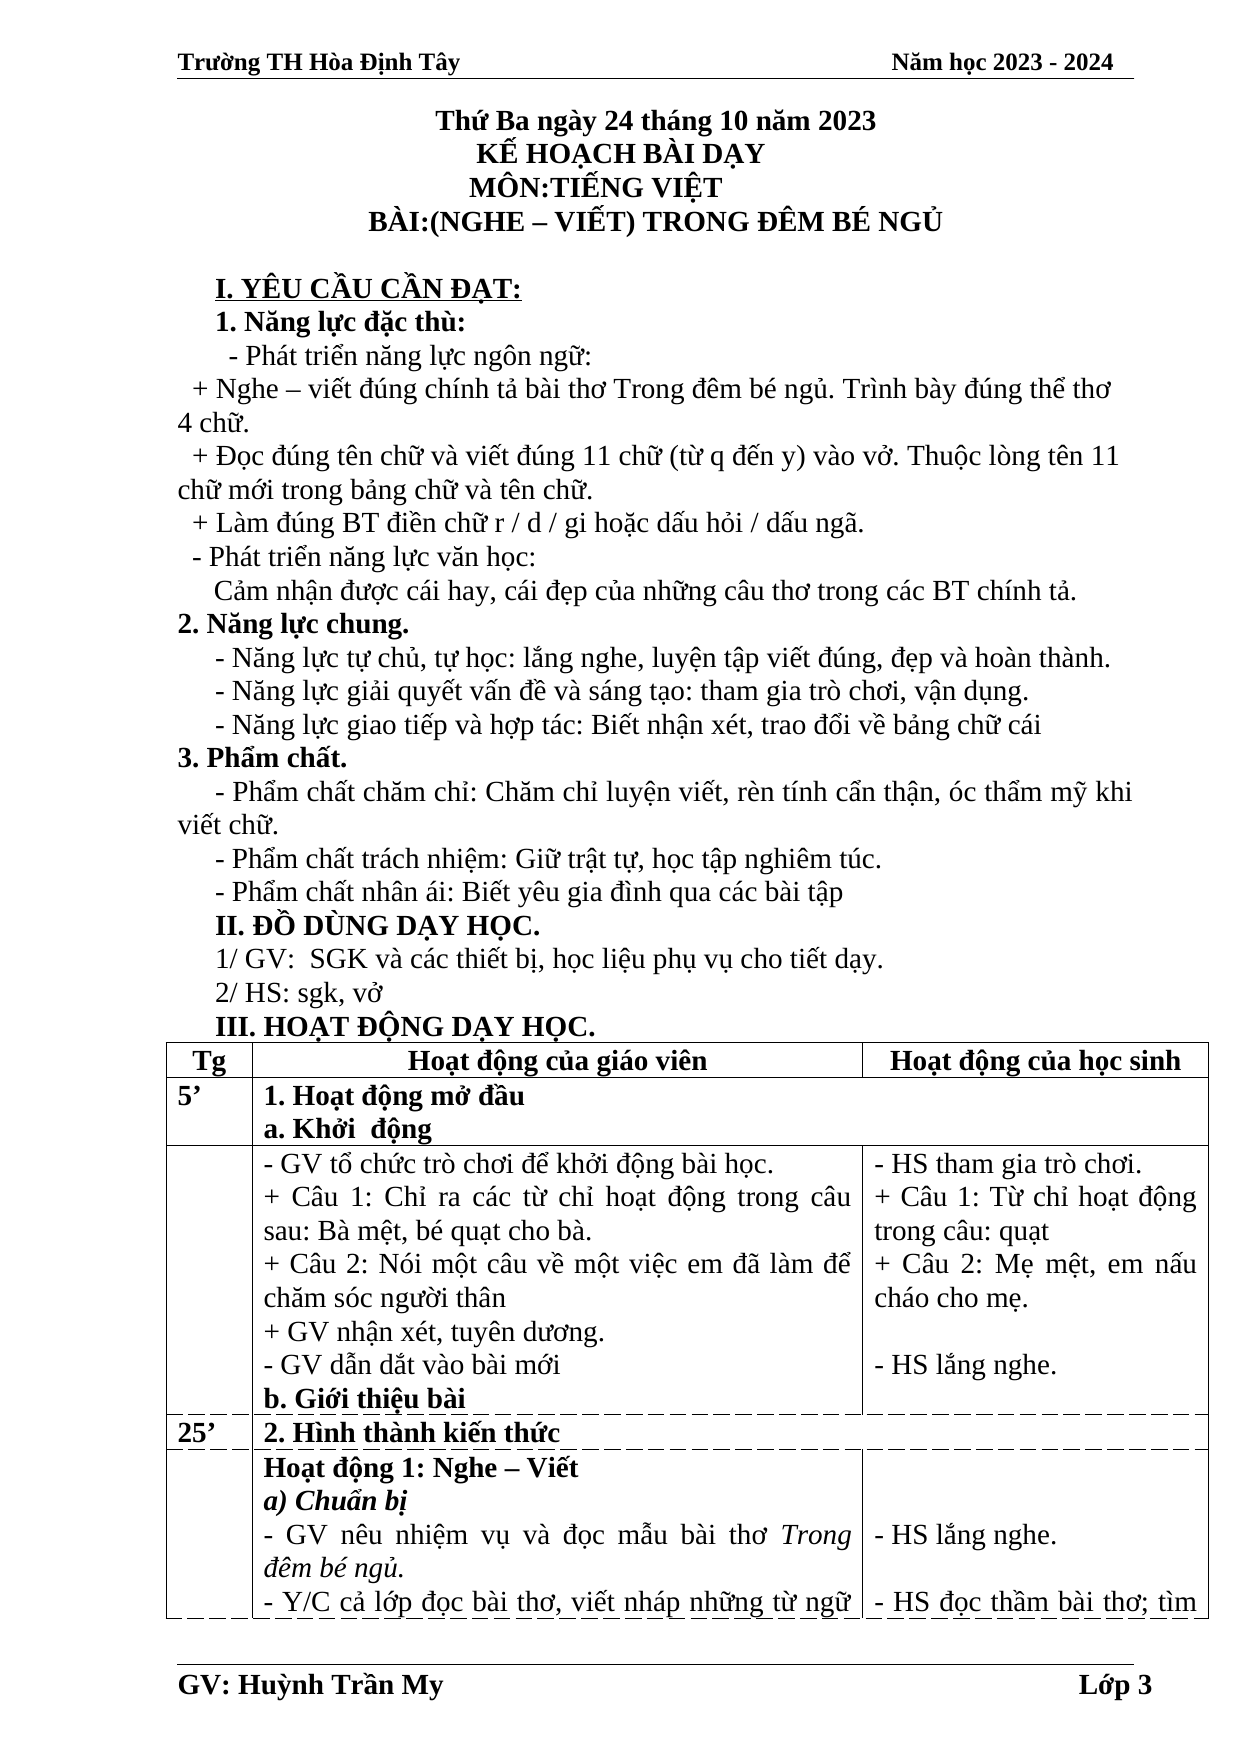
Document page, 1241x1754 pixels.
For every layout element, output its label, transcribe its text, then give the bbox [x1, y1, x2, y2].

table_cell - GV tổ chức trò chơi để khởi động bài học. + Câu 1: Chỉ ra các từ chỉ hoạt động trong câu sau: Bà mệt, bé quạt cho bà. + Câu 2: Nói một câu về một việc em đã làm để chăm sóc người thân + GV nhận xét, tuyên dương. - GV dẫn dắt vào bài mới b. Giới thiệu bài [253, 1146, 862, 1414]
text - Phẩm chất chăm chỉ: Chăm chỉ luyện viết, rèn tính cẩn thận, óc thẩm mỹ khi viết chữ. [177, 774, 1134, 841]
text - Năng lực tự chủ, tự học: lắng nghe, luyện tập viết đúng, đẹp và hoàn thành. [177, 640, 1134, 673]
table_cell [253, 1449, 862, 1618]
table_header Hoạt động của giáo viên [253, 1043, 862, 1077]
text - Phát triển năng lực văn học: [177, 539, 1134, 573]
text III. HOẠT ĐỘNG DẠY HỌC. [177, 1009, 1134, 1042]
text 1. Năng lực đặc thù: [177, 304, 1134, 338]
text - Năng lực giải quyết vấn đề và sáng tạo: tham gia trò chơi, vận dụng. [177, 673, 1134, 707]
text MÔN:TIẾNG VIỆT [177, 170, 1134, 204]
table_cell 5’ [167, 1078, 252, 1145]
table_cell 2. Hình thành kiến thức [253, 1414, 1208, 1449]
text - Phẩm chất nhân ái: Biết yêu gia đình qua các bài tập [177, 874, 1134, 908]
text + Nghe – viết đúng chính tả bài thơ Trong đêm bé ngủ. Trình bày đúng thể thơ [177, 371, 1134, 405]
text 2/ HS: sgk, vở [177, 975, 1134, 1009]
text 3. Phẩm chất. [177, 740, 1134, 774]
text Cảm nhận được cái hay, cái đẹp của những câu thơ trong các BT chính tả. [177, 573, 1134, 606]
text 2. Năng lực chung. [177, 606, 1134, 640]
table_header Hoạt động của học sinh [863, 1043, 1208, 1077]
text - Năng lực giao tiếp và hợp tác: Biết nhận xét, trao đổi về bảng chữ cái [177, 707, 1134, 740]
table_cell - HS tham gia trò chơi. + Câu 1: Từ chỉ hoạt động trong câu: quạt + Câu 2: Mẹ mệt, em nấu cháo cho mẹ. - HS lắng nghe. [863, 1146, 1208, 1414]
table_cell [167, 1146, 252, 1414]
text + Đọc đúng tên chữ và viết đúng 11 chữ (từ q đến y) vào vở. Thuộc lòng tên 11 [177, 438, 1134, 472]
text II. ĐỒ DÙNG DẠY HỌC. [177, 908, 1134, 942]
text Thứ Ba ngày 24 tháng 10 năm 2023 [177, 103, 1134, 137]
text I. YÊU CẦU CẦN ĐẠT: [177, 271, 1134, 304]
text + Làm đúng BT điền chữ r / d / gi hoặc dấu hỏi / dấu ngã. [177, 506, 1134, 539]
table_cell [167, 1449, 252, 1618]
text 4 chữ. [177, 405, 1134, 438]
table_cell 25’ [167, 1414, 252, 1449]
table_cell 1. Hoạt động mở đầu a. Khởi động [253, 1078, 1208, 1145]
text - Phát triển năng lực ngôn ngữ: [177, 338, 1134, 371]
text KẾ HOẠCH BÀI DẠY [177, 137, 1134, 170]
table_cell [863, 1449, 1208, 1618]
text - Phẩm chất trách nhiệm: Giữ trật tự, học tập nghiêm túc. [177, 841, 1134, 874]
text chữ mới trong bảng chữ và tên chữ. [177, 472, 1134, 506]
text BÀI:(NGHE – VIẾT) TRONG ĐÊM BÉ NGỦ [177, 204, 1134, 237]
table_header Tg [167, 1043, 252, 1077]
text 1/ GV: SGK và các thiết bị, học liệu phụ vụ cho tiết dạy. [177, 942, 1134, 975]
